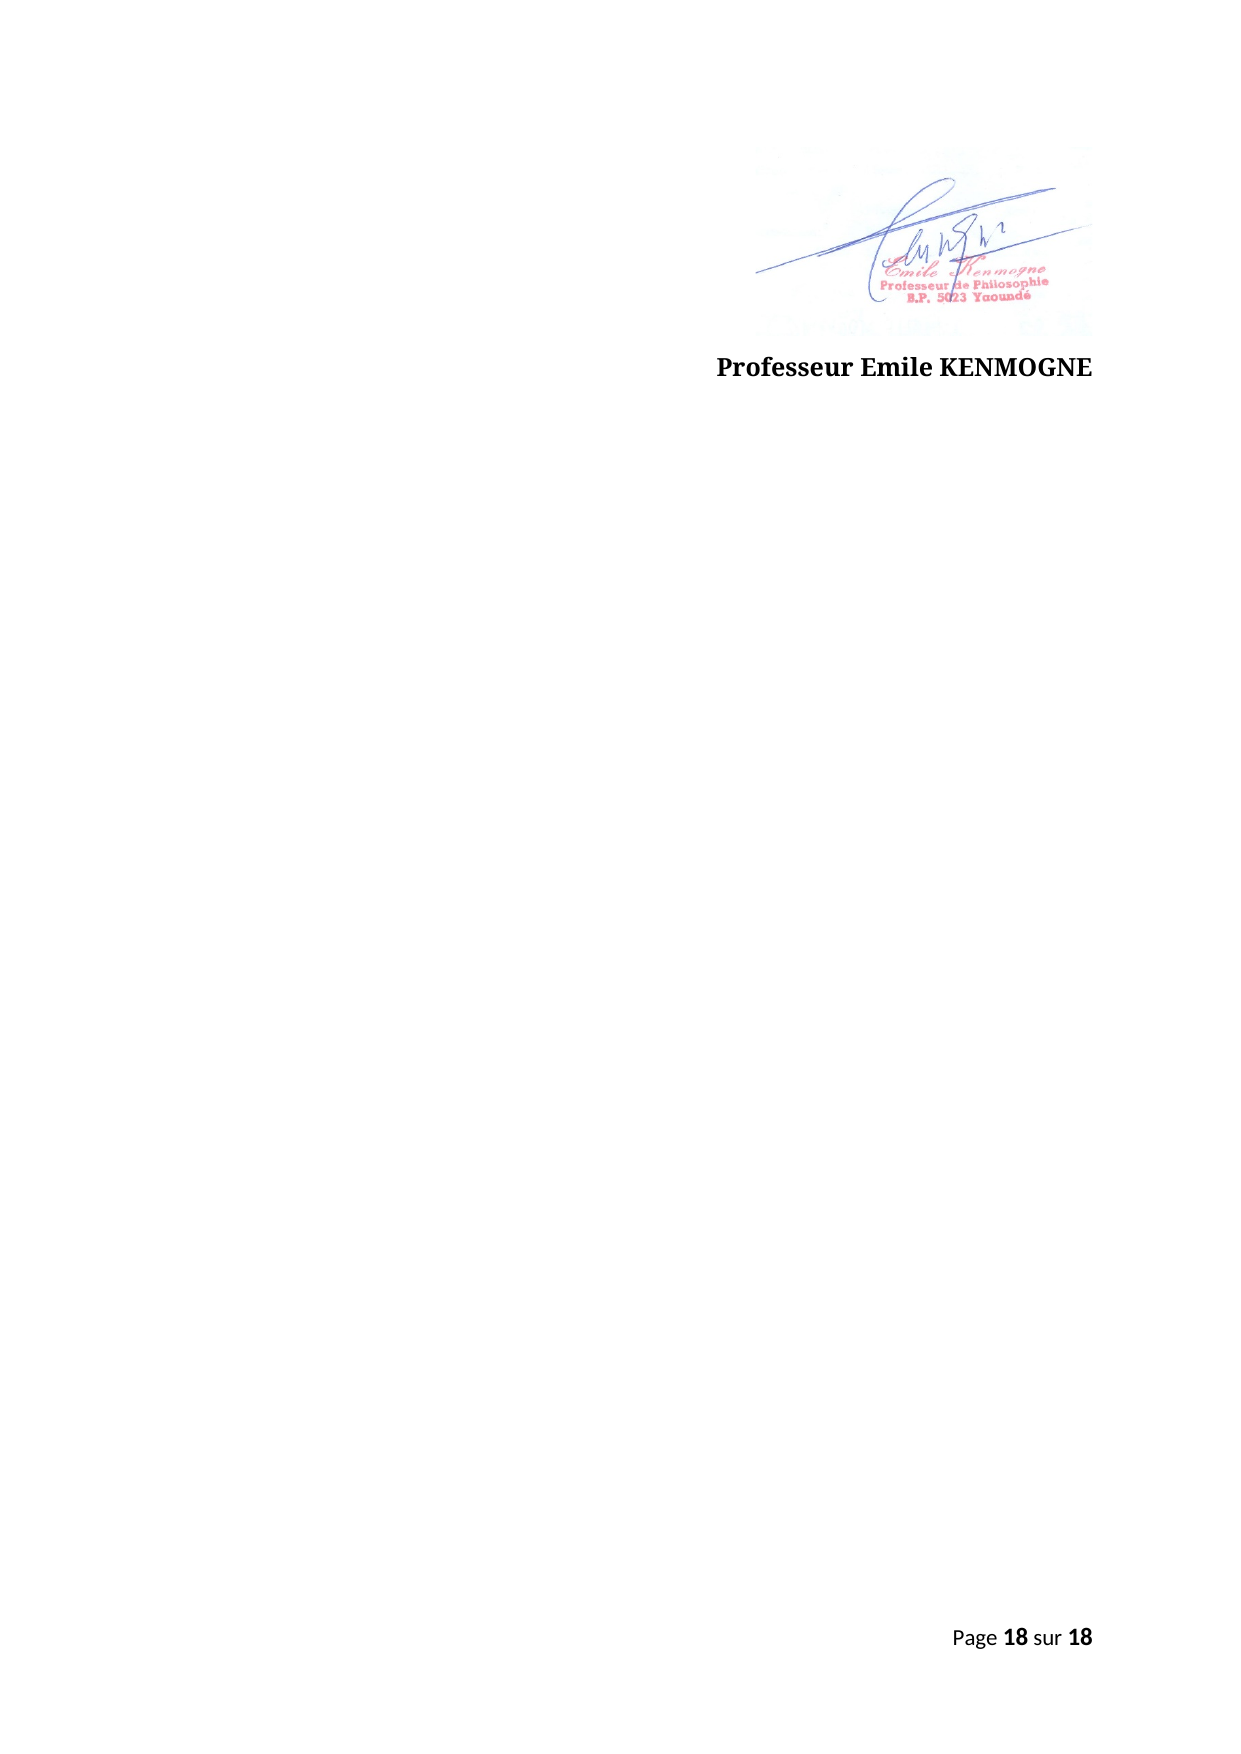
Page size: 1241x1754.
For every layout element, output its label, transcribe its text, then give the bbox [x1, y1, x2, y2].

text Professeur Emile KENMOGNE [207, 350, 1092, 384]
picture [755, 147, 1093, 336]
